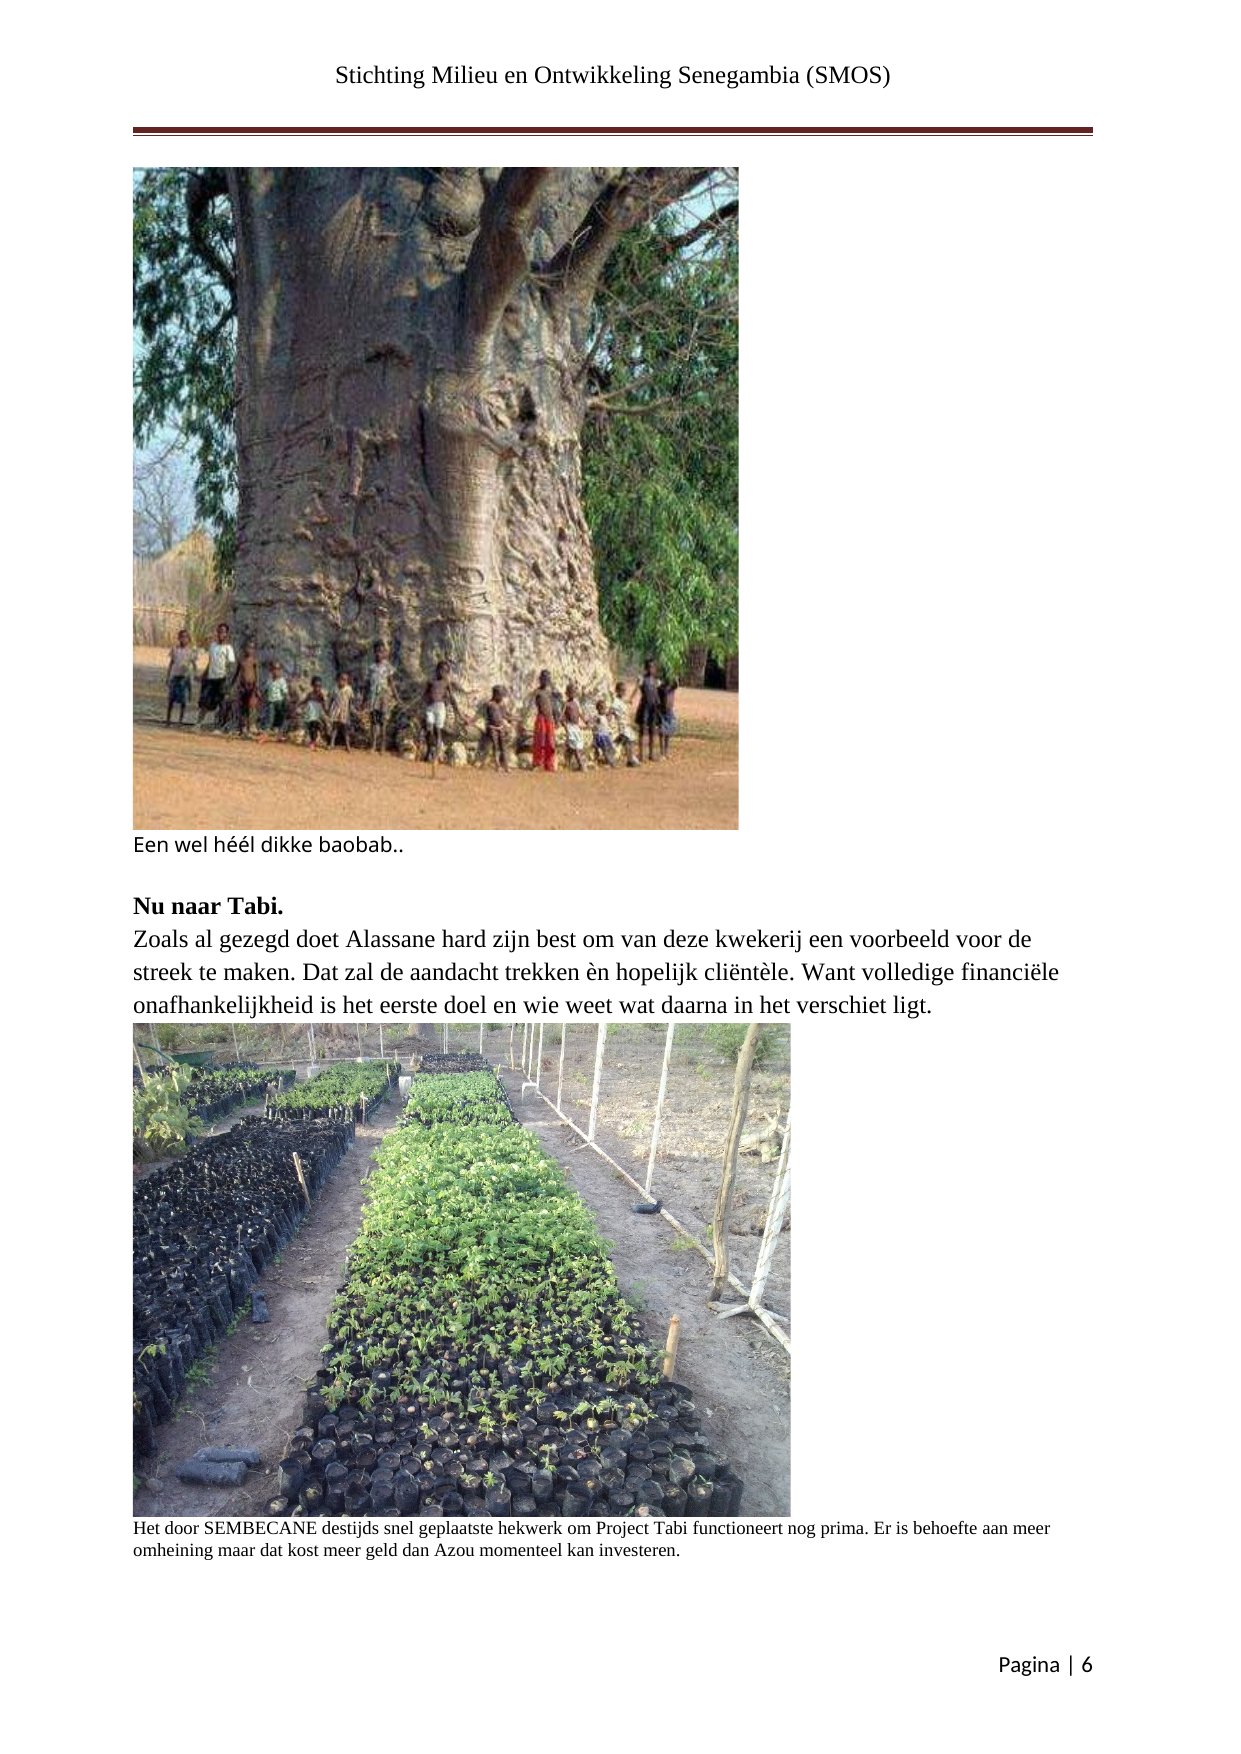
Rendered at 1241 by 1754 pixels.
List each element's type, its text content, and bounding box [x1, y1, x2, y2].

picture [132, 167, 739, 830]
picture [132, 1023, 791, 1517]
text Nu naar Tabi. [133, 891, 1093, 920]
text Een wel héél dikke baobab.. [133, 830, 1093, 858]
text Zoals al gezegd doet Alassane hard zijn best om van deze kwekerij een voorbeeld voor de streek te maken. Dat zal de aandacht trekken èn hopelijk cliëntèle. Want volledige financiële onafhankelijkheid is het eerste doel en wie weet wat daarna in het verschiet ligt. [133, 924, 1093, 1019]
text Het door SEMBECANE destijds snel geplaatste hekwerk om Project Tabi functioneert nog prima. Er is behoefte aan meer omheining maar dat kost meer geld dan Azou momenteel kan investeren. [133, 1517, 1093, 1560]
